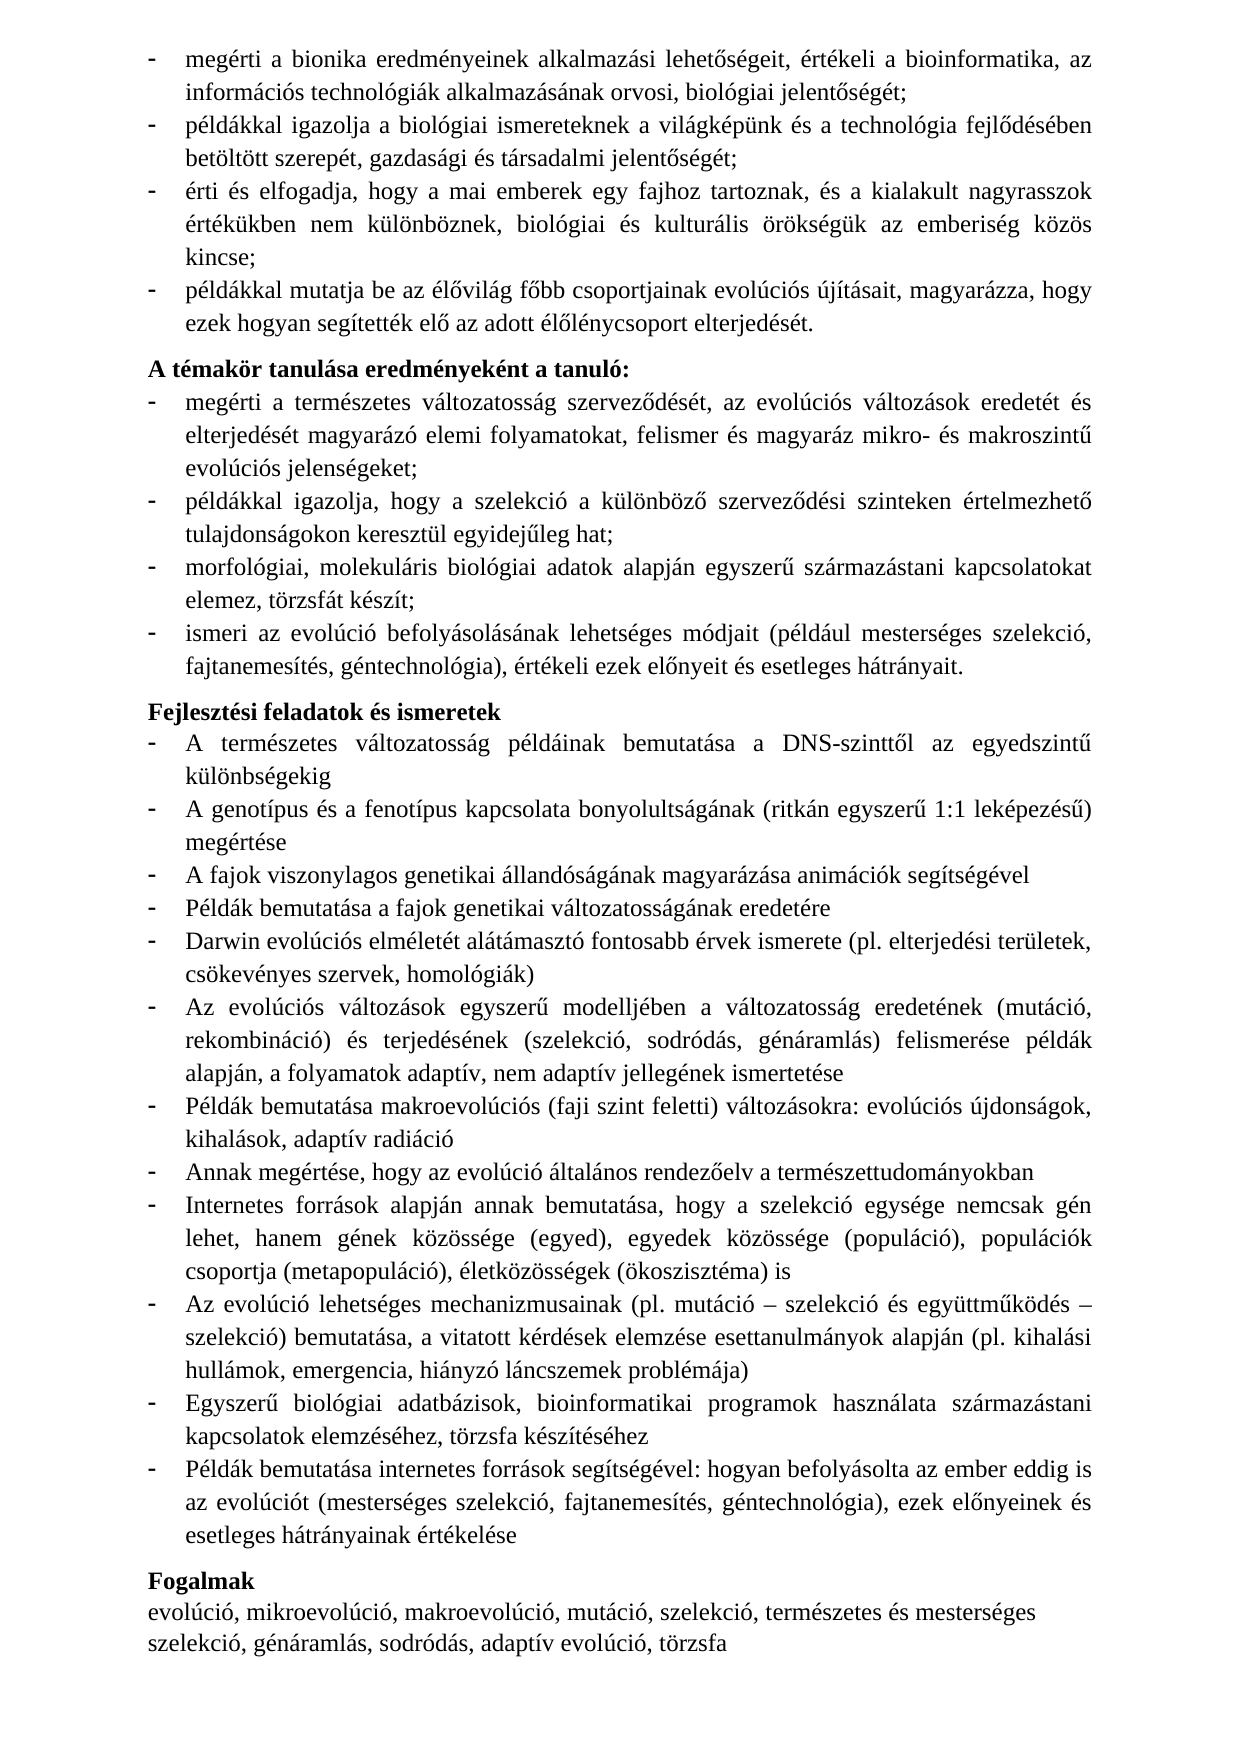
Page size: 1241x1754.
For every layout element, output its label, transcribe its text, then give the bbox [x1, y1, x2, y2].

list Az evolúció lehetséges mechanizmusainak (pl. mutáció – szelekció és együttműködés – szelekció) bemutatása, a vitatott kérdések elemzése esettanulmányok alapján (pl. kihalási hullámok, emergencia, hiányzó láncszemek problémája) [148, 1289, 1093, 1384]
list Egyszerű biológiai adatbázisok, bioinformatikai programok használata származástani kapcsolatok elemzéséhez, törzsfa készítéséhez [148, 1388, 1093, 1450]
list példákkal mutatja be az élővilág főbb csoportjainak evolúciós újításait, magyarázza, hogy ezek hogyan segítették elő az adott élőlénycsoport elterjedését. [148, 276, 1093, 337]
list ismeri az evolúció befolyásolásának lehetséges módjait (például mesterséges szelekció, fajtanemesítés, géntechnológia), értékeli ezek előnyeit és esetleges hátrányait. [148, 618, 1093, 680]
list A fajok viszonylagos genetikai állandóságának magyarázása animációk segítségével [148, 860, 1093, 889]
list Példák bemutatása makroevolúciós (faji szint feletti) változásokra: evolúciós újdonságok, kihalások, adaptív radiáció [148, 1091, 1093, 1153]
list Internetes források alapján annak bemutatása, hogy a szelekció egysége nemcsak gén lehet, hanem gének közössége (egyed), egyedek közössége (populáció), populációk csoportja (metapopuláció), életközösségek (ökoszisztéma) is [148, 1190, 1093, 1285]
list morfológiai, molekuláris biológiai adatok alapján egyszerű származástani kapcsolatokat elemez, törzsfát készít; [148, 552, 1093, 614]
text A témakör tanulása eredményeként a tanuló: [148, 354, 1093, 383]
list A genotípus és a fenotípus kapcsolata bonyolultságának (ritkán egyszerű 1:1 leképezésű) megértése [148, 794, 1093, 856]
list Példák bemutatása a fajok genetikai változatosságának eredetére [148, 893, 1093, 922]
subtitle Fejlesztési feladatok és ismeretek [148, 697, 1093, 726]
list Az evolúciós változások egyszerű modelljében a változatosság eredetének (mutáció, rekombináció) és terjedésének (szelekció, sodródás, génáramlás) felismerése példák alapján, a folyamatok adaptív, nem adaptív jellegének ismertetése [148, 992, 1093, 1087]
list Példák bemutatása internetes források segítségével: hogyan befolyásolta az ember eddig is az evolúciót (mesterséges szelekció, fajtanemesítés, géntechnológia), ezek előnyeinek és esetleges hátrányainak értékelése [148, 1454, 1093, 1549]
list érti és elfogadja, hogy a mai emberek egy fajhoz tartoznak, és a kialakult nagyrasszok értékükben nem különböznek, biológiai és kulturális örökségük az emberiség közös kincse; [148, 176, 1093, 271]
list példákkal igazolja a biológiai ismereteknek a világképünk és a technológia fejlődésében betöltött szerepét, gazdasági és társadalmi jelentőségét; [148, 110, 1093, 172]
list példákkal igazolja, hogy a szelekció a különböző szerveződési szinteken értelmezhető tulajdonságokon keresztül egyidejűleg hat; [148, 486, 1093, 548]
text evolúció, mikroevolúció, makroevolúció, mutáció, szelekció, természetes és mesterséges szelekció, génáramlás, sodródás, adaptív evolúció, törzsfa [148, 1597, 1093, 1657]
list megérti a természetes változatosság szerveződését, az evolúciós változások eredetét és elterjedését magyarázó elemi folyamatokat, felismer és magyaráz mikro- és makroszintű evolúciós jelenségeket; [148, 387, 1093, 482]
list megérti a bionika eredményeinek alkalmazási lehetőségeit, értékeli a bioinformatika, az információs technológiák alkalmazásának orvosi, biológiai jelentőségét; [148, 44, 1093, 106]
subtitle Fogalmak [148, 1566, 1093, 1594]
list Annak megértése, hogy az evolúció általános rendezőelv a természettudományokban [148, 1157, 1093, 1186]
list Darwin evolúciós elméletét alátámasztó fontosabb érvek ismerete (pl. elterjedési területek, csökevényes szervek, homológiák) [148, 926, 1093, 988]
list A természetes változatosság példáinak bemutatása a DNS-szinttől az egyedszintű különbségekig [148, 728, 1093, 789]
